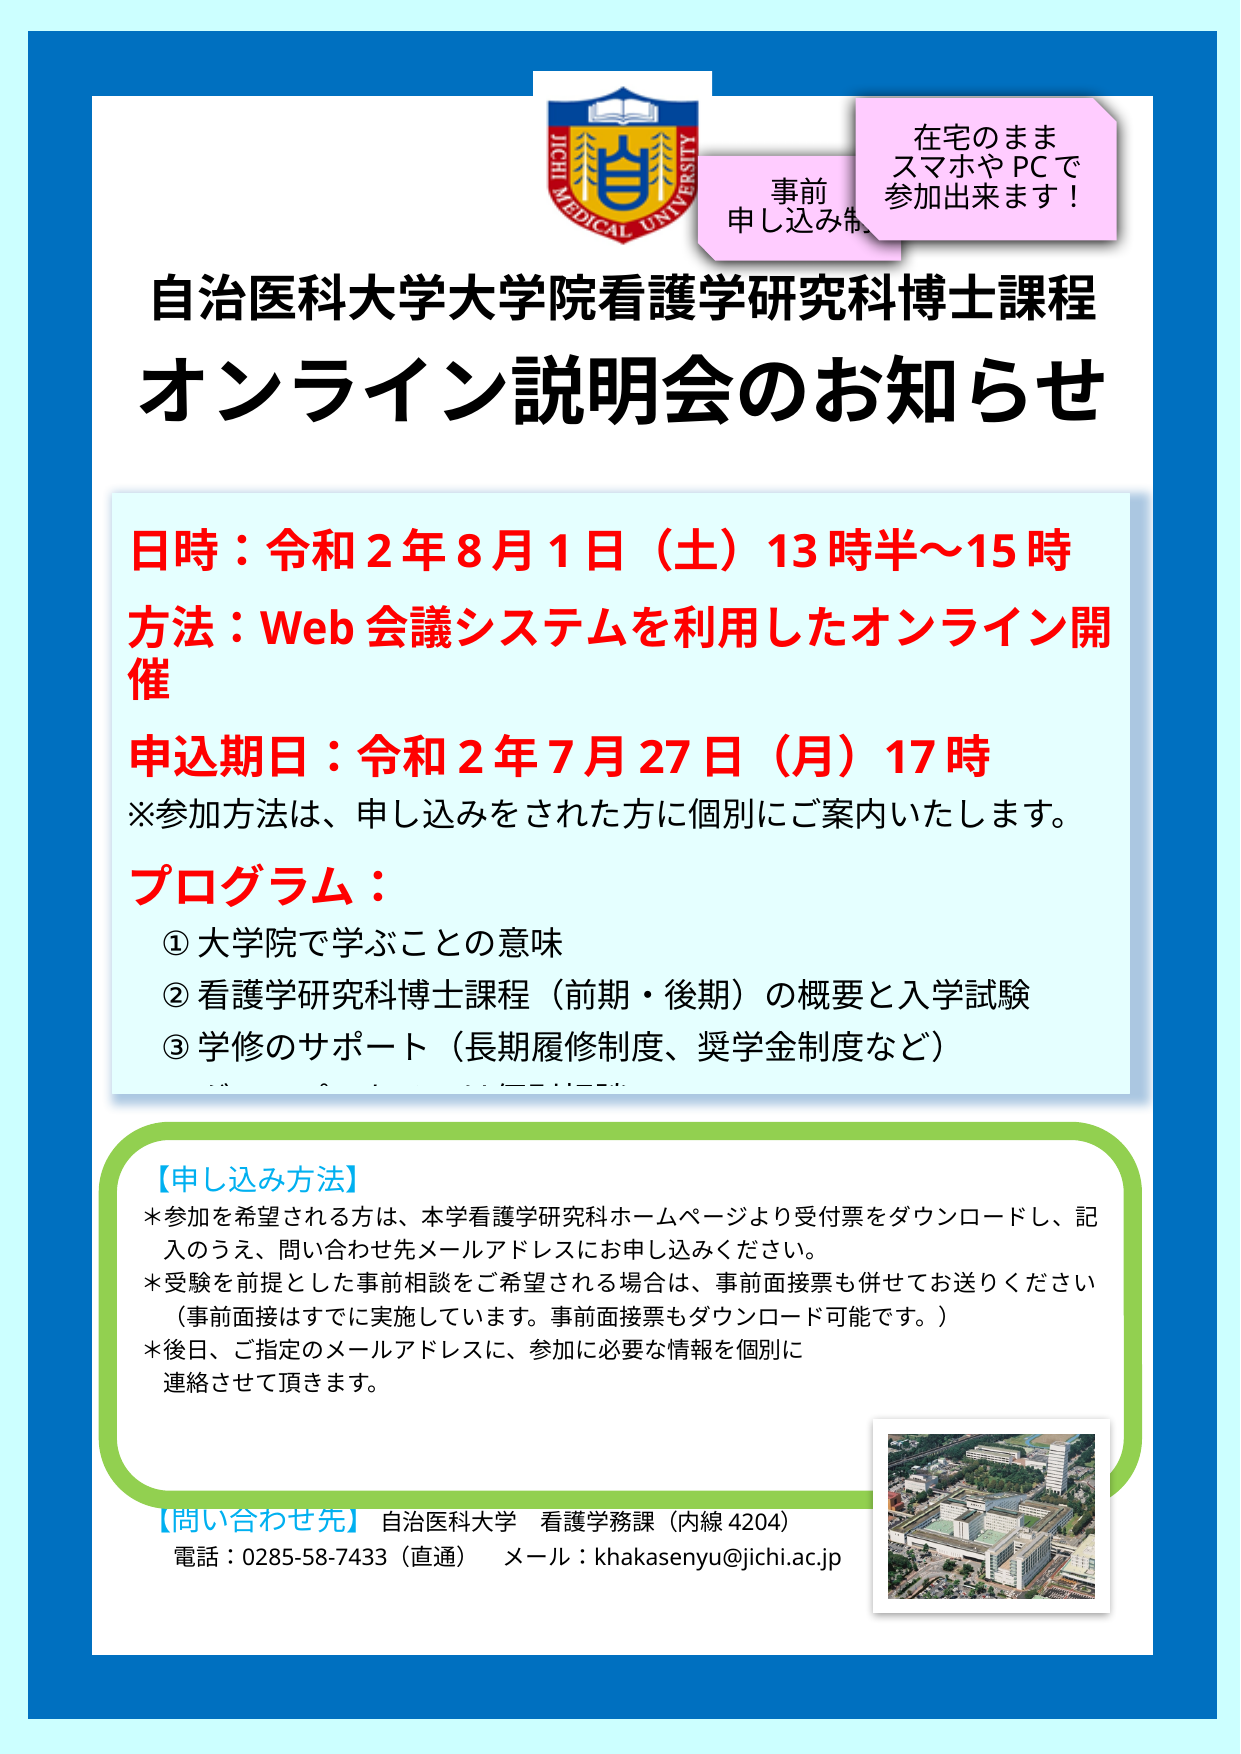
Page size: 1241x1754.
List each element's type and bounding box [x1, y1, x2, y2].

picture [888, 1434, 1095, 1599]
